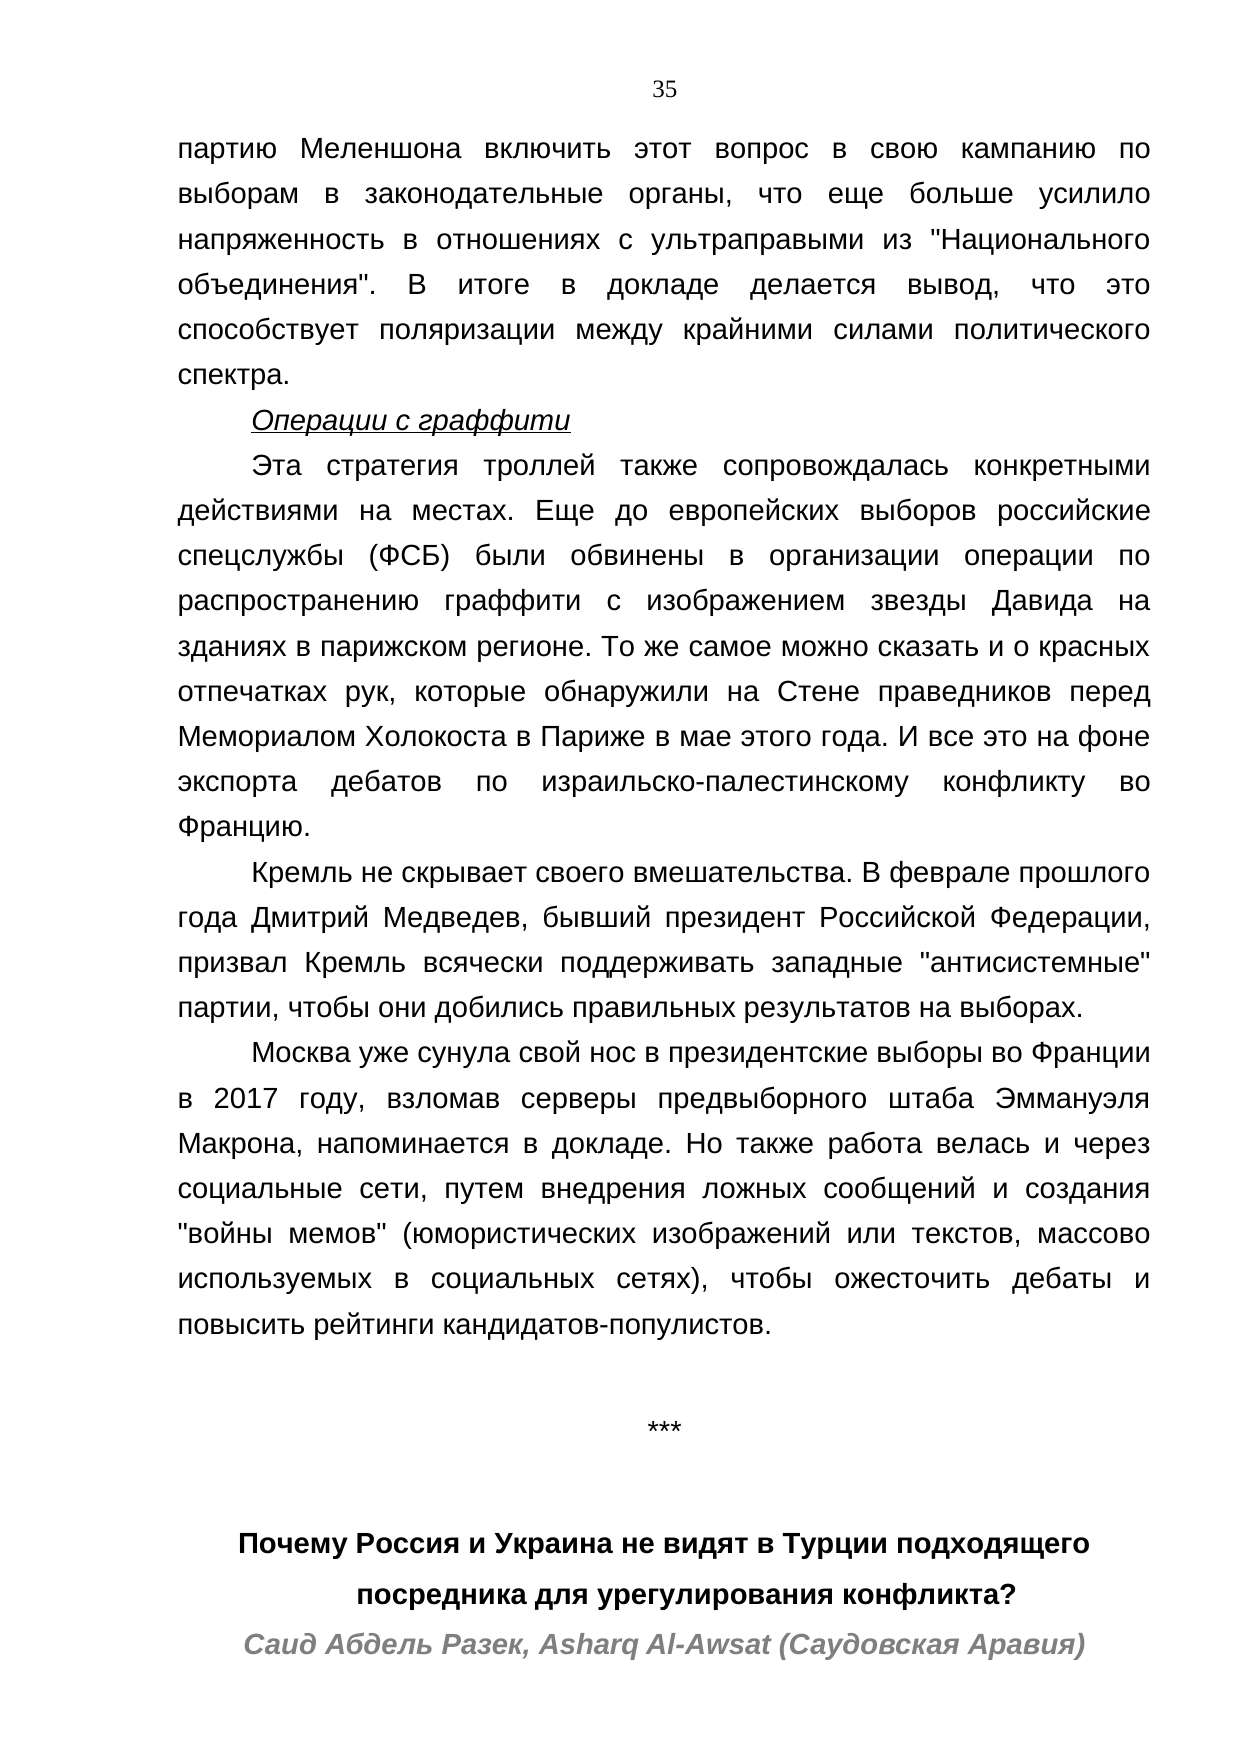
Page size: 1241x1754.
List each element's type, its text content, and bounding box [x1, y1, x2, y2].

text Кремль не скрывает своего вмешательства. В феврале прошлого года Дмитрий Медведев, бывший президент Российской Федерации, призвал Кремль всячески поддерживать западные "антисистемные" партии, чтобы они добились правильных результатов на выборах. [177, 854, 1152, 1024]
text Саид Абдель Разек, Asharq Al-Awsat (Саудовская Аравия) [177, 1627, 1152, 1661]
text Эта стратегия троллей также сопровождалась конкретными действиями на местах. Еще до европейских выборов российские спецслужбы (ФСБ) были обвинены в организации операции по распространению граффити с изображением звезды Давида на зданиях в парижском регионе. То же самое можно сказать и о красных отпечатках рук, которые обнаружили на Стене праведников перед Мемориалом Холокоста в Париже в мае этого года. И все это на фоне экспорта дебатов по израильско-палестинскому конфликту во Францию. [177, 448, 1152, 843]
text Москва уже сунула свой нос в президентские выборы во Франции в 2017 году, взломав серверы предвыборного штаба Эммануэля Макрона, напоминается в докладе. Но также работа велась и через социальные сети, путем внедрения ложных сообщений и создания "войны мемов" (юмористических изображений или текстов, массово используемых в социальных сетях), чтобы ожесточить дебаты и повысить рейтинги кандидатов-популистов. [177, 1035, 1152, 1340]
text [177, 131, 1152, 391]
text *** [177, 1409, 1152, 1447]
subtitle Почему Россия и Украина не видят в Турции подходящего посредника для урегулирования конфликта? [177, 1527, 1152, 1610]
text Операции с граффити [177, 402, 1152, 436]
